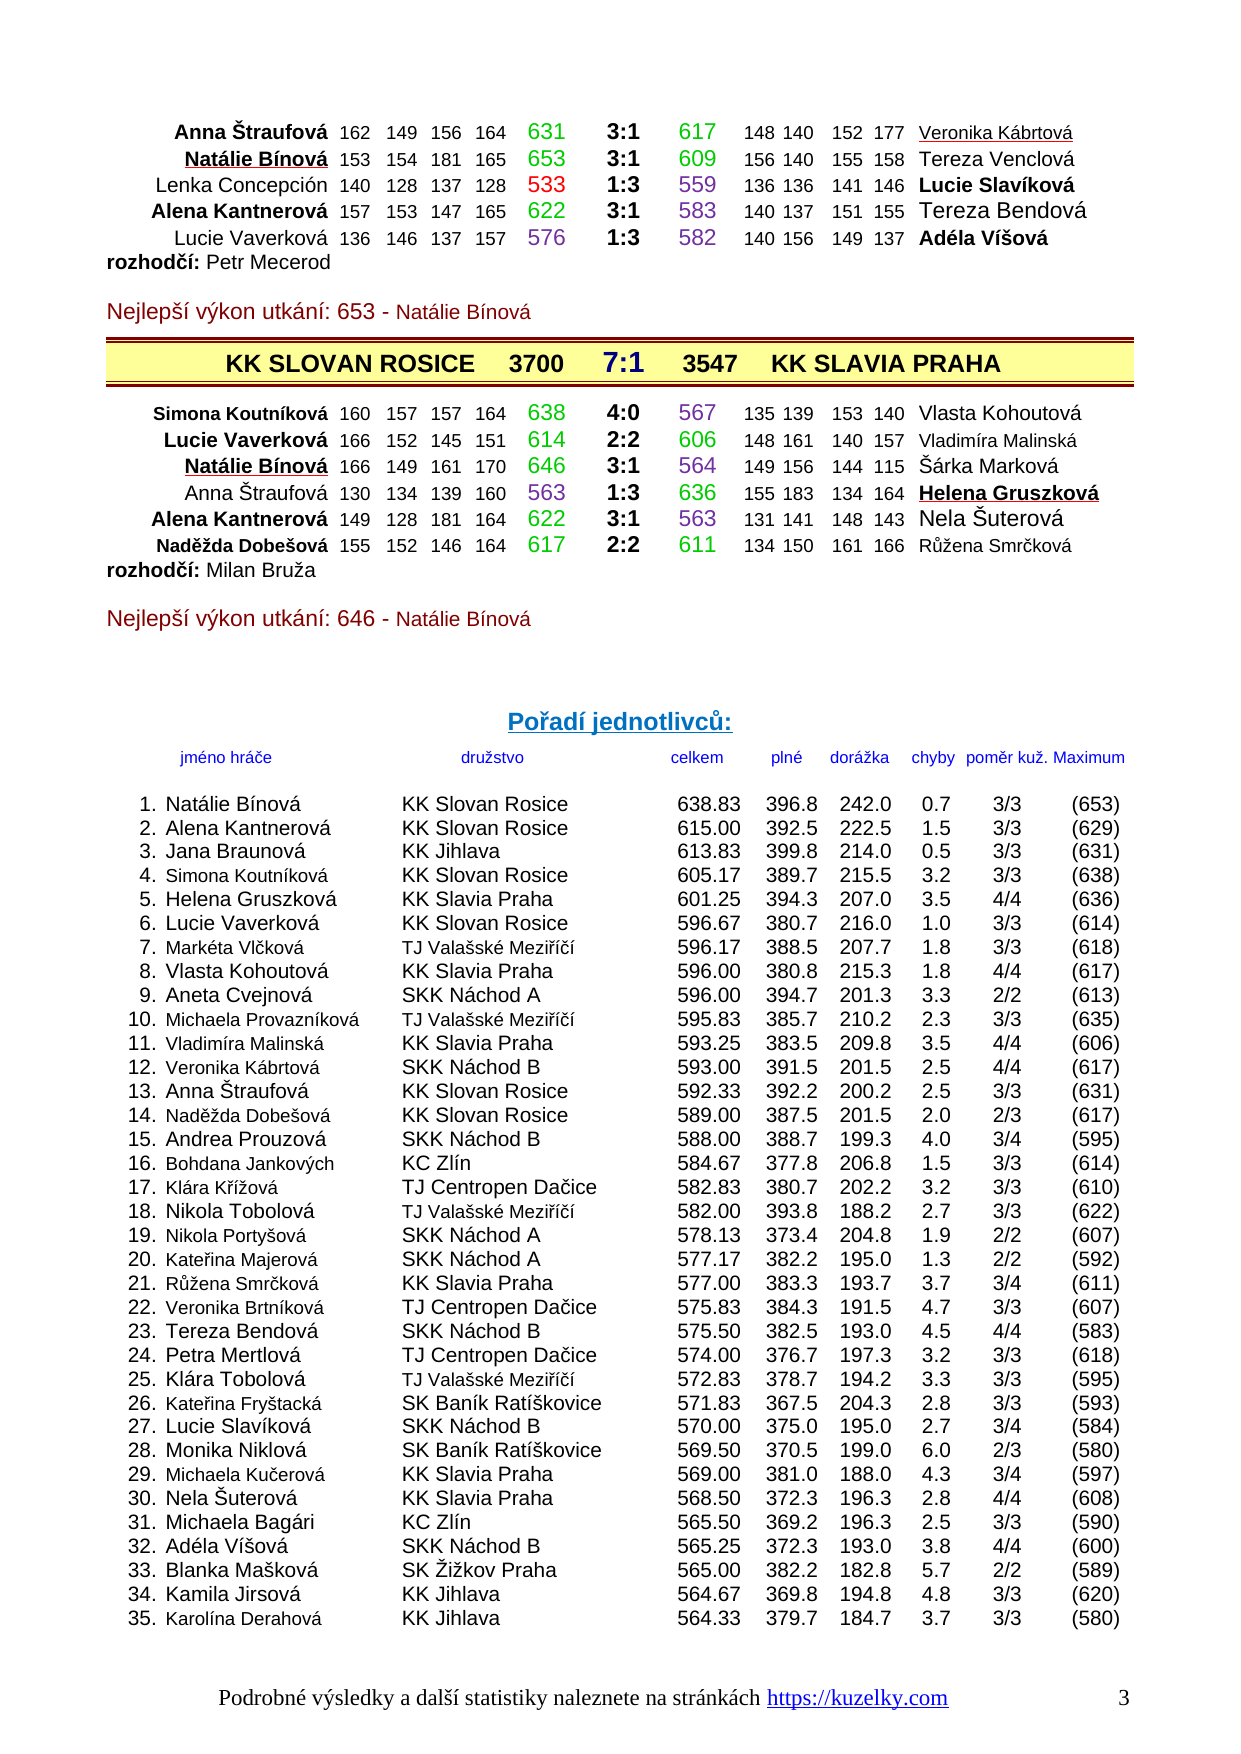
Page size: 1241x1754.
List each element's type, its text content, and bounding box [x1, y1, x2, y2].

text 27. Lucie Slavíková SKK Náchod B 570.00 375.0 195.0 2.7 3/4 (584) [106, 1414, 1134, 1438]
text 13. Anna Štraufová KK Slovan Rosice 592.33 392.2 200.2 2.5 3/3 (631) [106, 1079, 1134, 1103]
text Lucie Vaverková 136 146 137 157 576 1:3 582 140 156 149 137 Adéla Víšová [106, 223, 1134, 250]
text jméno hráče družstvo celkem plné dorážka chyby poměr kuž. Maximum [106, 748, 1134, 767]
text 7. Markéta Vlčková TJ Valašské Meziříčí 596.17 388.5 207.7 1.8 3/3 (618) [106, 935, 1134, 959]
text 26. Kateřina Fryštacká SK Baník Ratíškovice 571.83 367.5 204.3 2.8 3/3 (593) [106, 1390, 1134, 1414]
text Lenka Concepción 140 128 137 128 533 1:3 559 136 136 141 146 Lucie Slavíková [106, 171, 1134, 197]
text 17. Klára Křížová TJ Centropen Dačice 582.83 380.7 202.2 3.2 3/3 (610) [106, 1175, 1134, 1199]
text 25. Klára Tobolová TJ Valašské Meziříčí 572.83 378.7 194.2 3.3 3/3 (595) [106, 1366, 1134, 1390]
text 22. Veronika Brtníková TJ Centropen Dačice 575.83 384.3 191.5 4.7 3/3 (607) [106, 1294, 1134, 1318]
text Natálie Bínová 153 154 181 165 653 3:1 609 156 140 155 158 Tereza Venclová [106, 144, 1134, 171]
text Anna Štraufová 130 134 139 160 563 1:3 636 155 183 134 164 Helena Gruszková [106, 478, 1134, 505]
text Simona Koutníková 160 157 157 164 638 4:0 567 135 139 153 140 Vlasta Kohoutová [106, 399, 1134, 426]
text 15. Andrea Prouzová SKK Náchod B 588.00 388.7 199.3 4.0 3/4 (595) [106, 1127, 1134, 1151]
text 21. Růžena Smrčková KK Slavia Praha 577.00 383.3 193.7 3.7 3/4 (611) [106, 1271, 1134, 1294]
text Nejlepší výkon utkání: 646 - Natálie Bínová [106, 605, 1134, 632]
text Naděžda Dobešová 155 152 146 164 617 2:2 611 134 150 161 166 Růžena Smrčková [106, 531, 1134, 557]
text Lucie Vaverková 166 152 145 151 614 2:2 606 148 161 140 157 Vladimíra Malinská [106, 426, 1134, 452]
text 19. Nikola Portyšová SKK Náchod A 578.13 373.4 204.8 1.9 2/2 (607) [106, 1223, 1134, 1247]
text Nejlepší výkon utkání: 653 - Natálie Bínová [106, 298, 1134, 324]
text 24. Petra Mertlová TJ Centropen Dačice 574.00 376.7 197.3 3.2 3/3 (618) [106, 1342, 1134, 1366]
text Natálie Bínová 166 149 161 170 646 3:1 564 149 156 144 115 Šárka Marková [106, 452, 1134, 478]
text 1. Natálie Bínová KK Slovan Rosice 638.83 396.8 242.0 0.7 3/3 (653) [106, 791, 1134, 815]
text 14. Naděžda Dobešová KK Slovan Rosice 589.00 387.5 201.5 2.0 2/3 (617) [106, 1103, 1134, 1127]
text 30. Nela Šuterová KK Slavia Praha 568.50 372.3 196.3 2.8 4/4 (608) [106, 1486, 1134, 1510]
text 28. Monika Niklová SK Baník Ratíškovice 569.50 370.5 199.0 6.0 2/3 (580) [106, 1438, 1134, 1462]
text 9. Aneta Cvejnová SKK Náchod A 596.00 394.7 201.3 3.3 2/2 (613) [106, 983, 1134, 1007]
text 3. Jana Braunová KK Jihlava 613.83 399.8 214.0 0.5 3/3 (631) [106, 839, 1134, 863]
text 35. Karolína Derahová KK Jihlava 564.33 379.7 184.7 3.7 3/3 (580) [106, 1606, 1134, 1630]
text 23. Tereza Bendová SKK Náchod B 575.50 382.5 193.0 4.5 4/4 (583) [106, 1318, 1134, 1342]
text 10. Michaela Provazníková TJ Valašské Meziříčí 595.83 385.7 210.2 2.3 3/3 (635) [106, 1007, 1134, 1031]
text 2. Alena Kantnerová KK Slovan Rosice 615.00 392.5 222.5 1.5 3/3 (629) [106, 815, 1134, 839]
text Alena Kantnerová 149 128 181 164 622 3:1 563 131 141 148 143 Nela Šuterová [106, 505, 1134, 531]
text rozhodčí: Milan Bruža [106, 557, 1134, 581]
text 33. Blanka Mašková SK Žižkov Praha 565.00 382.2 182.8 5.7 2/2 (589) [106, 1558, 1134, 1582]
text 32. Adéla Víšová SKK Náchod B 565.25 372.3 193.0 3.8 4/4 (600) [106, 1534, 1134, 1558]
text 16. Bohdana Jankových KC Zlín 584.67 377.8 206.8 1.5 3/3 (614) [106, 1151, 1134, 1175]
text 6. Lucie Vaverková KK Slovan Rosice 596.67 380.7 216.0 1.0 3/3 (614) [106, 911, 1134, 935]
text 31. Michaela Bagári KC Zlín 565.50 369.2 196.3 2.5 3/3 (590) [106, 1510, 1134, 1534]
text 12. Veronika Kábrtová SKK Náchod B 593.00 391.5 201.5 2.5 4/4 (617) [106, 1055, 1134, 1079]
text 4. Simona Koutníková KK Slovan Rosice 605.17 389.7 215.5 3.2 3/3 (638) [106, 863, 1134, 887]
text 18. Nikola Tobolová TJ Valašské Meziříčí 582.00 393.8 188.2 2.7 3/3 (622) [106, 1199, 1134, 1223]
text Pořadí jednotlivců: [94, 707, 1145, 736]
text 11. Vladimíra Malinská KK Slavia Praha 593.25 383.5 209.8 3.5 4/4 (606) [106, 1031, 1134, 1055]
text 8. Vlasta Kohoutová KK Slavia Praha 596.00 380.8 215.3 1.8 4/4 (617) [106, 959, 1134, 983]
text rozhodčí: Petr Mecerod [106, 250, 1134, 274]
text Anna Štraufová 162 149 156 164 631 3:1 617 148 140 152 177 Veronika Kábrtová [106, 118, 1134, 144]
text 20. Kateřina Majerová SKK Náchod A 577.17 382.2 195.0 1.3 2/2 (592) [106, 1247, 1134, 1271]
text Alena Kantnerová 157 153 147 165 622 3:1 583 140 137 151 155 Tereza Bendová [106, 197, 1134, 223]
text 5. Helena Gruszková KK Slavia Praha 601.25 394.3 207.0 3.5 4/4 (636) [106, 887, 1134, 911]
text 29. Michaela Kučerová KK Slavia Praha 569.00 381.0 188.0 4.3 3/4 (597) [106, 1462, 1134, 1486]
text KK Slovan Rosice 3700 7:1 3547 KK Slavia Praha [106, 343, 1134, 381]
text 34. Kamila Jirsová KK Jihlava 564.67 369.8 194.8 4.8 3/3 (620) [106, 1582, 1134, 1606]
